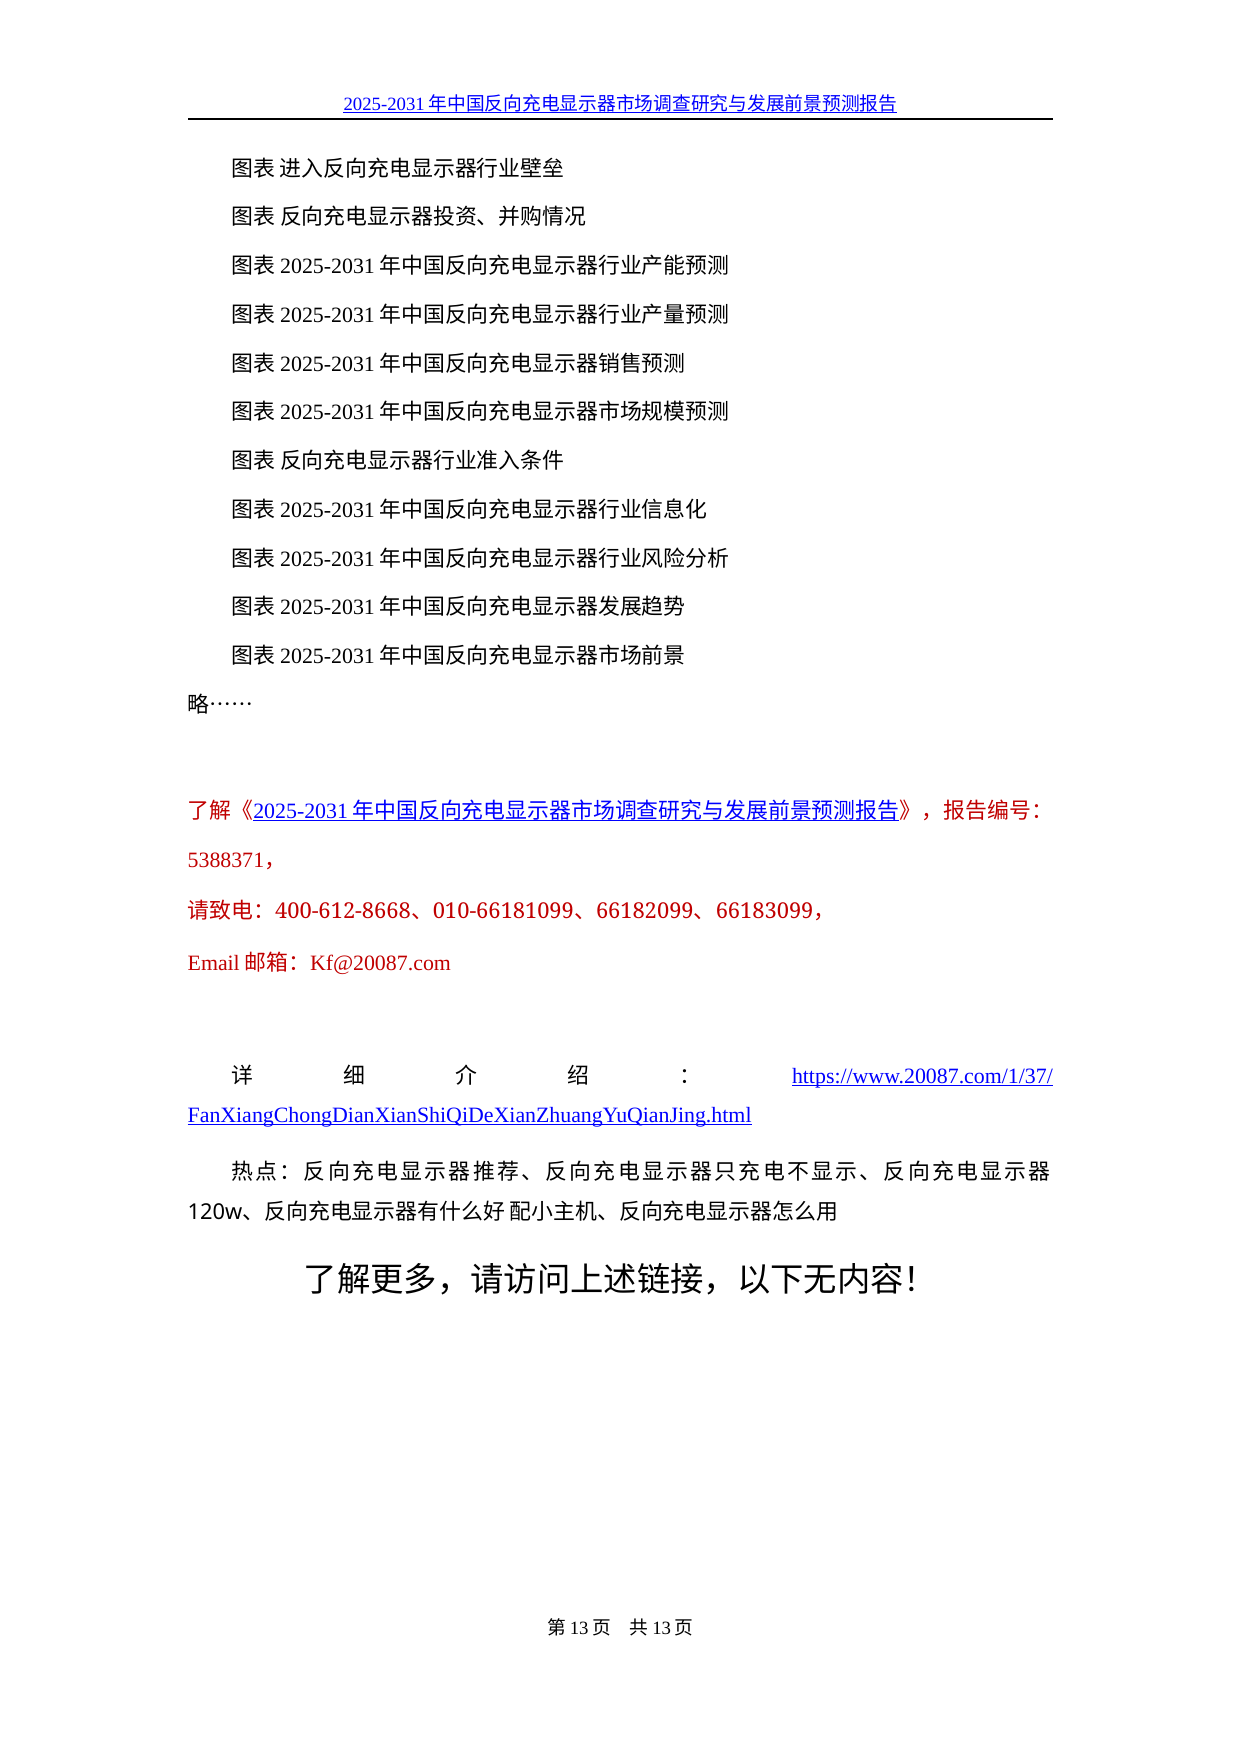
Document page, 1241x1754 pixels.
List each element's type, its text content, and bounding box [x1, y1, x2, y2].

text Email邮箱：Kf@20087.com [187, 945, 1053, 977]
text 了解《2025-2031年中国反向充电显示器市场调查研究与发展前景预测报告》，报告编号：5388371， [187, 793, 1053, 874]
title 了解更多，请访问上述链接，以下无内容！ [187, 1244, 1053, 1309]
text 热点：反向充电显示器推荐、反向充电显示器只充电不显示、反向充电显示器120w、反向充电显示器有什么好 配小主机、反向充电显示器怎么用 [187, 1153, 1053, 1226]
text 详细介绍：https://www.20087.com/1/37/FanXiangChongDianXianShiQiDeXianZhuangYuQianJing.html [187, 1058, 1053, 1131]
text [187, 150, 1053, 719]
text 请致电：400-612-8668、010-66181099、66182099、66183099， [187, 893, 1053, 926]
